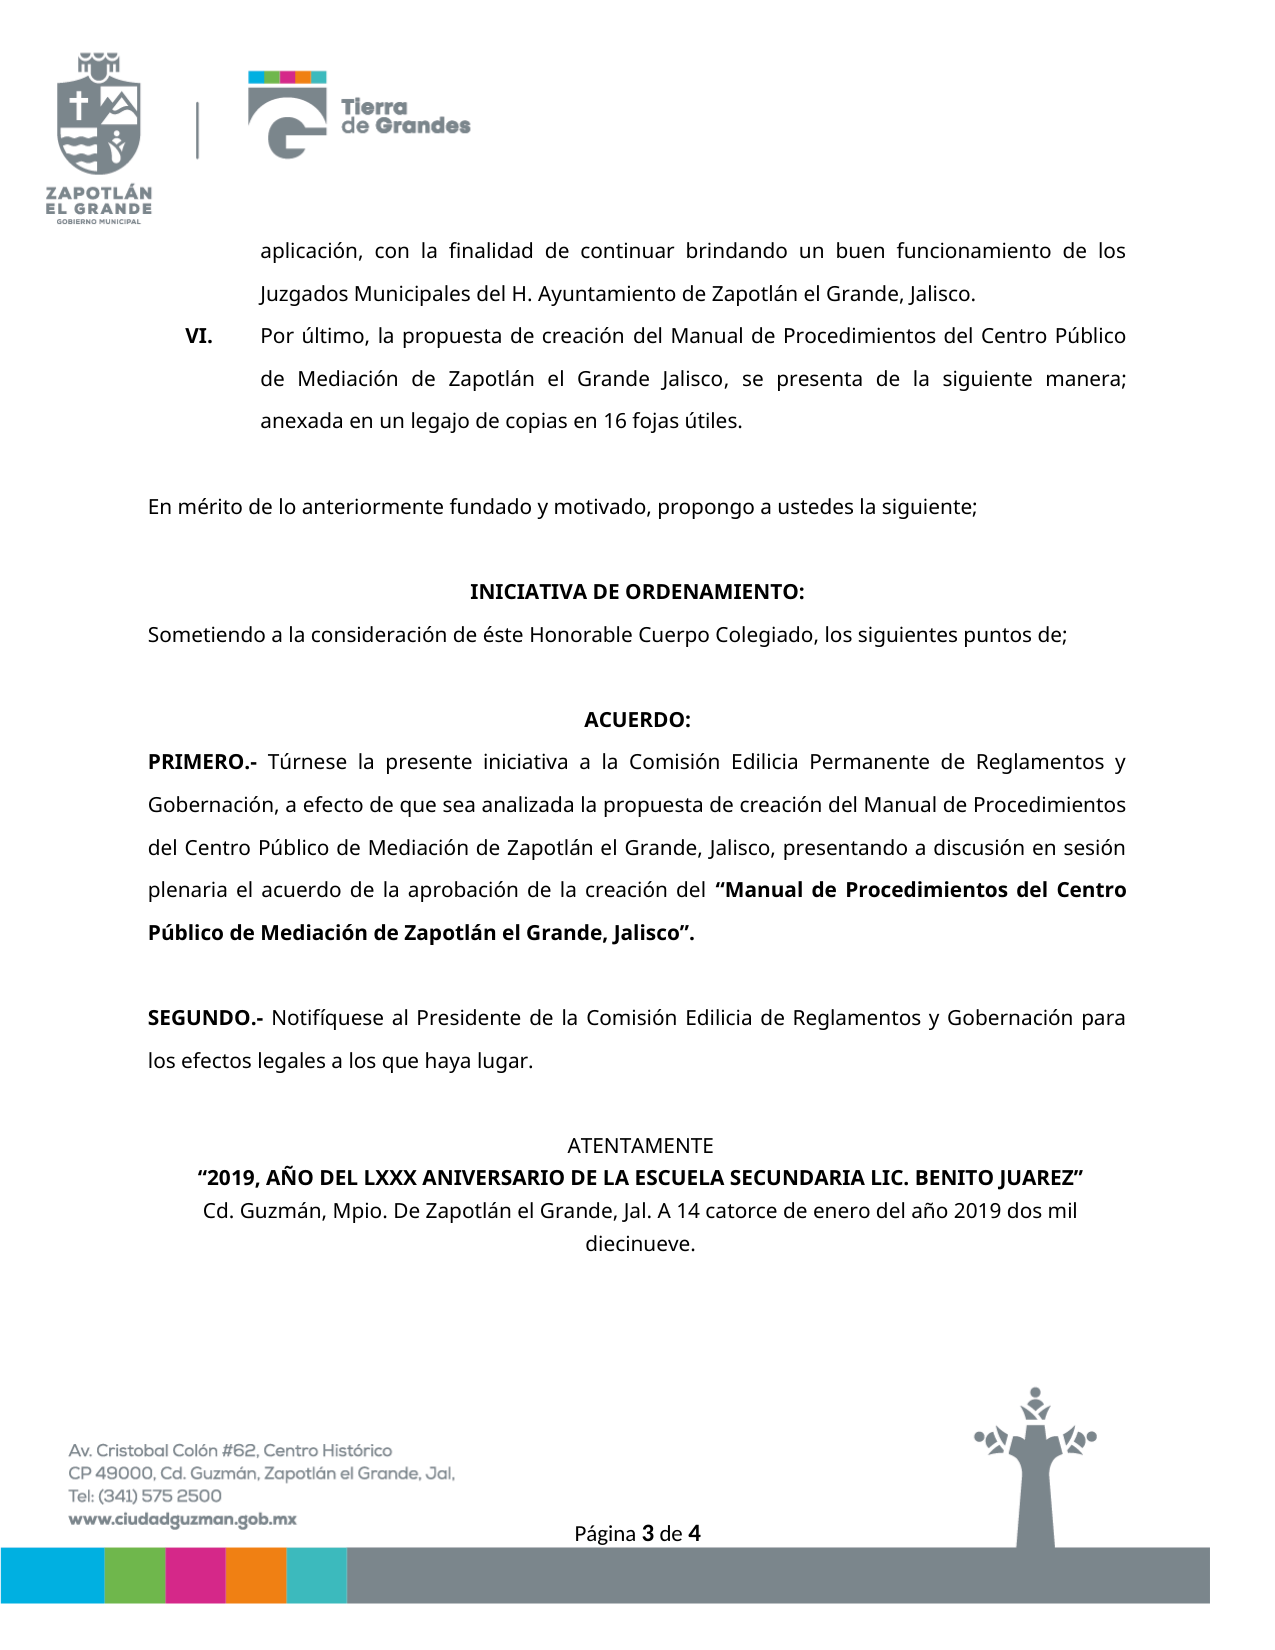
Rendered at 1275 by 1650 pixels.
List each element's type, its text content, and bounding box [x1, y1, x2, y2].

text ATENTAMENTE [154, 1131, 1127, 1159]
picture [0, 0, 1247, 1650]
list Por último, la propuesta de creación del Manual de Procedimientos del Centro Público de Mediación de Zapotlán el Grande Jalisco, se presenta de la siguiente manera; anexada en un legajo de copias en 16 fojas útiles. [185, 321, 1127, 435]
text “2019, AÑO DEL LXXX ANIVERSARIO DE LA ESCUELA SECUNDARIA LIC. BENITO JUAREZ” [154, 1163, 1127, 1192]
text PRIMERO.- Túrnese la presente iniciativa a la Comisión Edilicia Permanente de Reglamentos y Gobernación, a efecto de que sea analizada la propuesta de creación del Manual de Procedimientos del Centro Público de Mediación de Zapotlán el Grande, Jalisco, presentando a discusión en sesión plenaria el acuerdo de la aprobación de la creación del “Manual de Procedimientos del Centro Público de Mediación de Zapotlán el Grande, Jalisco”. [148, 747, 1127, 946]
text ACUERDO: [148, 705, 1127, 733]
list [185, 236, 1127, 307]
text Sometiendo a la consideración de éste Honorable Cuerpo Colegiado, los siguientes puntos de; [148, 620, 1127, 648]
text INICIATIVA DE ORDENAMIENTO: [148, 577, 1127, 606]
text SEGUNDO.- Notifíquese al Presidente de la Comisión Edilicia de Reglamentos y Gobernación para los efectos legales a los que haya lugar. [148, 1003, 1127, 1074]
text En mérito de lo anteriormente fundado y motivado, propongo a ustedes la siguiente; [148, 492, 1127, 520]
text Cd. Guzmán, Mpio. De Zapotlán el Grande, Jal. A 14 catorce de enero del año 2019 dos mil diecinueve. [154, 1196, 1127, 1257]
